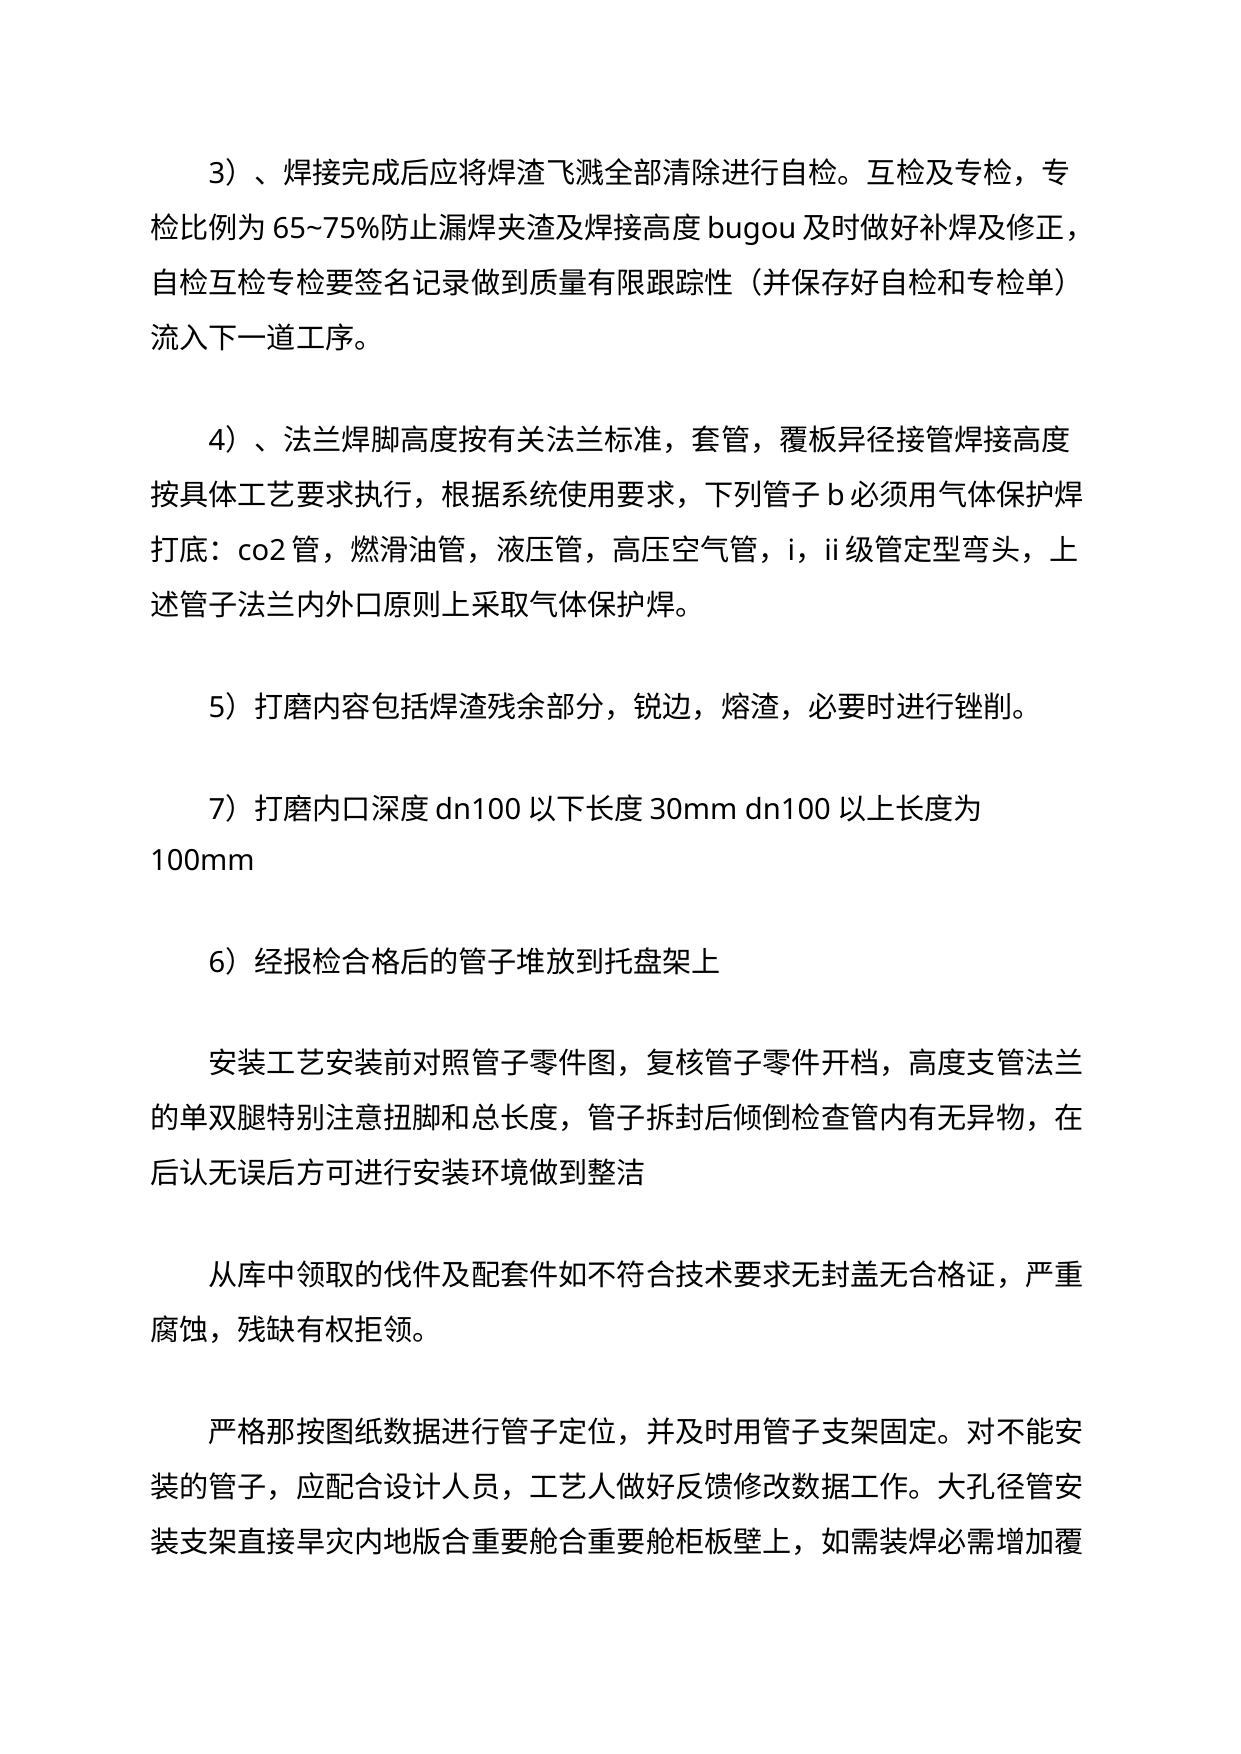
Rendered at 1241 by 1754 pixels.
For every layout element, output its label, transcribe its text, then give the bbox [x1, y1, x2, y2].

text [150, 1408, 1090, 1560]
text 6）经报检合格后的管子堆放到托盘架上 [150, 938, 1090, 981]
text 3）、焊接完成后应将焊渣飞溅全部清除进行自检。互检及专检，专检比例为65~75%防止漏焊夹渣及焊接高度bugou及时做好补焊及修正，自检互检专检要签名记录做到质量有限跟踪性（并保存好自检和专检单）流入下一道工序。 [150, 150, 1090, 357]
text 安装工艺安装前对照管子零件图，复核管子零件开档，高度支管法兰的单双腿特别注意扭脚和总长度，管子拆封后倾倒检查管内有无异物，在后认无误后方可进行安装环境做到整洁 [150, 1040, 1090, 1192]
text 4）、法兰焊脚高度按有关法兰标准，套管，覆板异径接管焊接高度按具体工艺要求执行，根据系统使用要求，下列管子b必须用气体保护焊打底：co2管，燃滑油管，液压管，高压空气管，i，ii级管定型弯头，上述管子法兰内外口原则上采取气体保护焊。 [150, 417, 1090, 624]
text 从库中领取的伐件及配套件如不符合技术要求无封盖无合格证，严重腐蚀，残缺有权拒领。 [150, 1252, 1090, 1349]
text 7）打磨内口深度dn100以下长度30mm dn100以上长度为100mm [150, 785, 1090, 879]
text 5）打磨内容包括焊渣残余部分，锐边，熔渣，必要时进行锉削。 [150, 683, 1090, 726]
